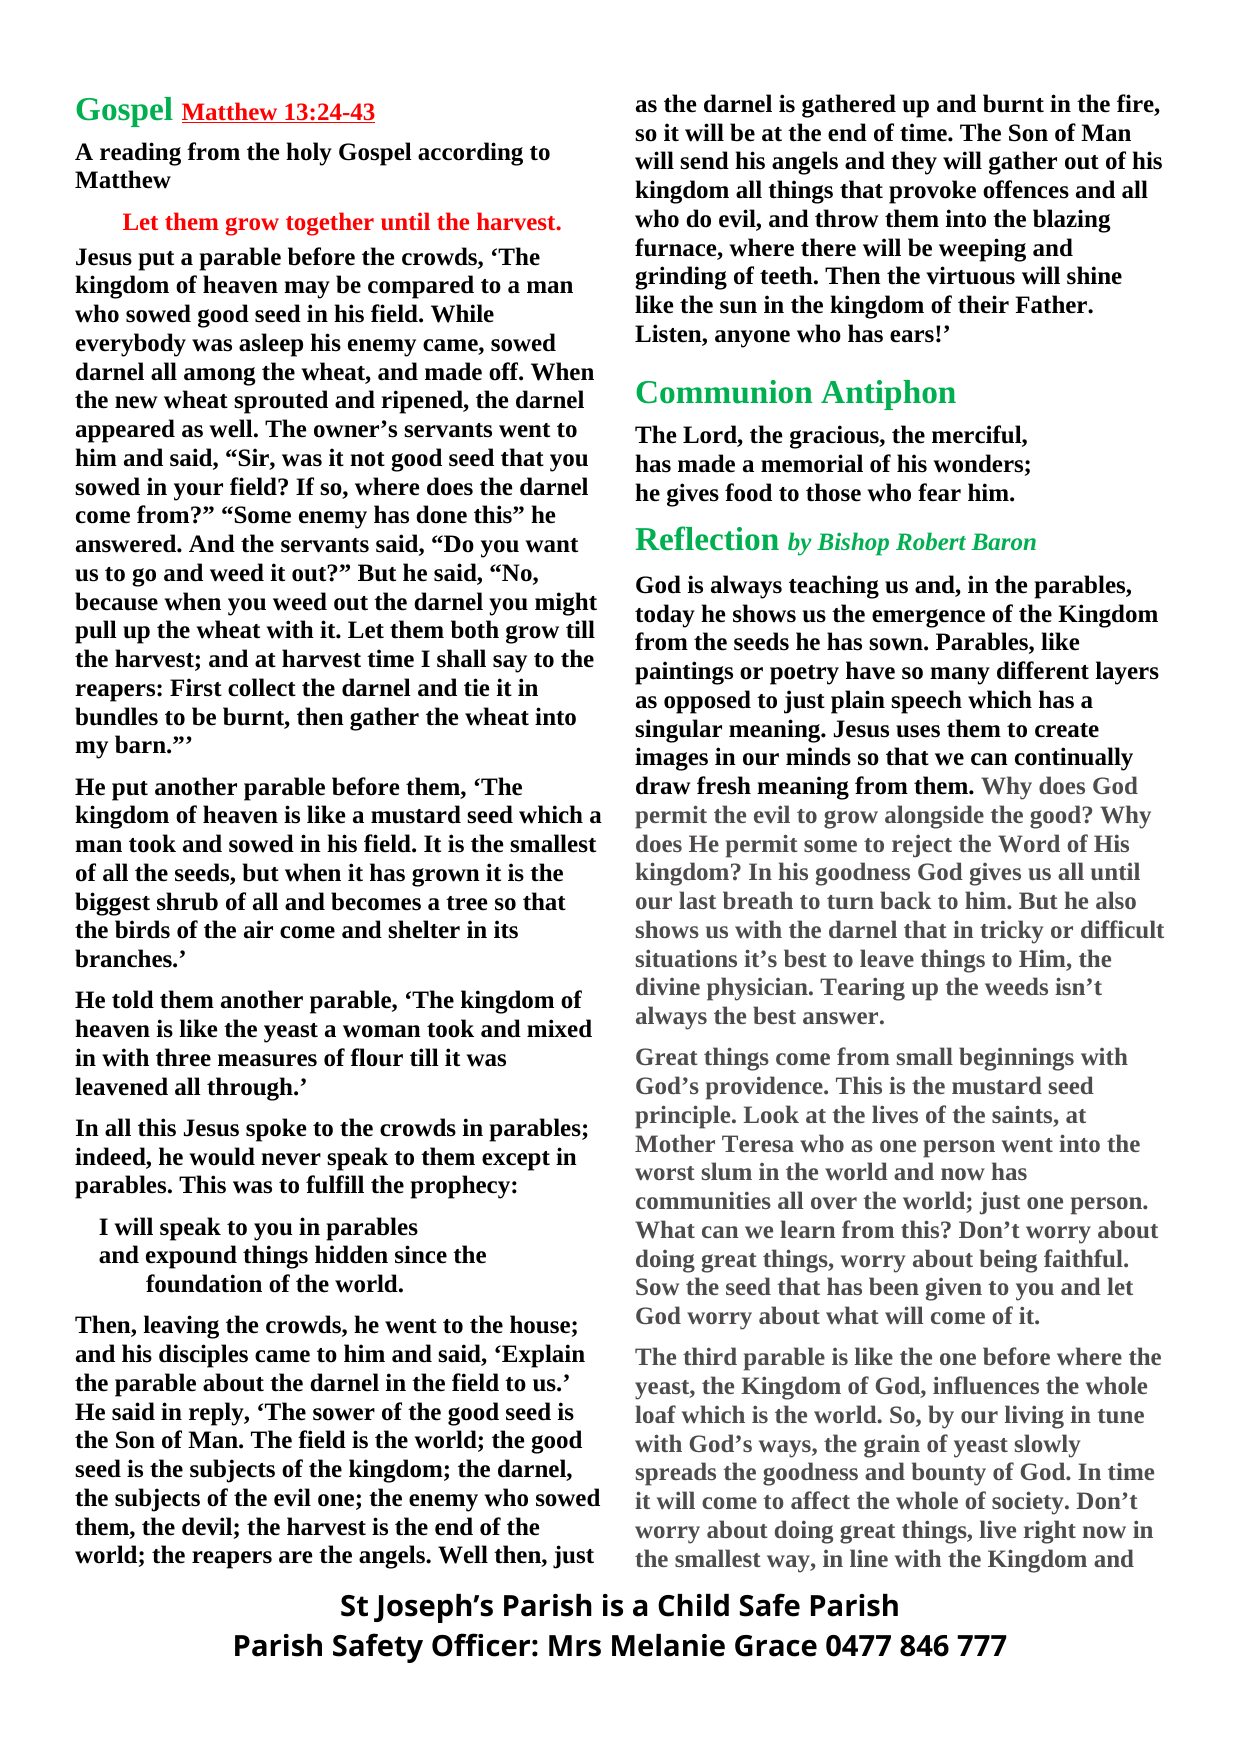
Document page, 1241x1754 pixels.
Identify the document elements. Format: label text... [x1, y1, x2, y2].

text has made a memorial of his wonders; [635, 449, 1165, 478]
text and expound things hidden since the foundation of the world. [98, 1240, 605, 1298]
text He told them another parable, ‘The kingdom of heaven is like the yeast a woman took and mixed in with three measures of flour till it was leavened all through.’ [75, 985, 605, 1100]
text Let them grow together until the harvest. [122, 207, 605, 235]
text Gospel Matthew 13:24-43 [75, 89, 605, 127]
text he gives food to those who fear him. [635, 478, 1165, 507]
text Great things come from small beginnings with God’s providence. This is the mustard seed principle. Look at the lives of the saints, at Mother Teresa who as one person went into the worst slum in the world and now has communities all over the world; just one person. What can we learn from this? Don’t worry about doing great things, worry about being faithful. Sow the seed that has been given to you and let God worry about what will come of it. [635, 1042, 1165, 1330]
text Then, leaving the crowds, he went to the house; and his disciples came to him and said, ‘Explain the parable about the darnel in the field to us.’ He said in reply, ‘The sower of the good seed is the Son of Man. The field is the world; the good seed is the subjects of the kingdom; the darnel, the subjects of the evil one; the enemy who sowed them, the devil; the harvest is the end of the world; the reapers are the angels. Well then, just as the darnel is gathered up and burnt in the fire, so it will be at the end of time. The Son of Man will send his angels and they will gather out of his kingdom all things that provoke offences and all who do evil, and throw them into the blazing furnace, where there will be weeping and grinding of teeth. Then the virtuous will shine like the sun in the kingdom of their Father. Listen, anyone who has ears!’ [635, 89, 1165, 348]
text I will speak to you in parables [98, 1212, 605, 1240]
text Then, leaving the crowds, he went to the house; and his disciples came to him and said, ‘Explain the parable about the darnel in the field to us.’ He said in reply, ‘The sower of the good seed is the Son of Man. The field is the world; the good seed is the subjects of the kingdom; the darnel, the subjects of the evil one; the enemy who sowed them, the devil; the harvest is the end of the world; the reapers are the angels. Well then, just as the darnel is gathered up and burnt in the fire, so it will be at the end of time. The Son of Man will send his angels and they will gather out of his kingdom all things that provoke offences and all who do evil, and throw them into the blazing furnace, where there will be weeping and grinding of teeth. Then the virtuous will shine like the sun in the kingdom of their Father. Listen, anyone who has ears!’ [75, 1310, 605, 1569]
text Communion Antiphon [635, 373, 1165, 411]
text Reflection by Bishop Robert Baron [635, 519, 1165, 557]
text The Lord, the gracious, the merciful, [635, 420, 1165, 449]
text Jesus put a parable before the crowds, ‘The kingdom of heaven may be compared to a man who sowed good seed in his field. While everybody was asleep his enemy came, sowed darnel all among the wheat, and made off. When the new wheat sprouted and ripened, the darnel appeared as well. The owner’s servants went to him and said, “Sir, was it not good seed that you sowed in your field? If so, where does the darnel come from?” “Some enemy has done this” he answered. And the servants said, “Do you want us to go and weed it out?” But he said, “No, because when you weed out the darnel you might pull up the wheat with it. Let them both grow till the harvest; and at harvest time I shall say to the reapers: First collect the darnel and tie it in bundles to be burnt, then gather the wheat into my barn.”’ [75, 242, 605, 759]
text A reading from the holy Gospel according to Matthew [75, 137, 605, 194]
text God is always teaching us and, in the parables, today he shows us the emergence of the Kingdom from the seeds he has sown. Parables, like paintings or poetry have so many different layers as opposed to just plain speech which has a singular meaning. Jesus uses them to create images in our minds so that we can continually draw fresh meaning from them. Why does God permit the evil to grow alongside the good? Why does He permit some to reject the Word of His kingdom? In his goodness God gives us all until our last breath to turn back to him. But he also shows us with the darnel that in tricky or difficult situations it’s best to leave things to Him, the divine physician. Tearing up the weeds isn’t always the best answer. [635, 570, 1165, 915]
text He put another parable before them, ‘The kingdom of heaven is like a mustard seed which a man took and sowed in his field. It is the smallest of all the seeds, but when it has grown it is the biggest shrub of all and becomes a tree so that the birds of the air come and shelter in its branches.’ [75, 772, 605, 973]
text In all this Jesus spoke to the crowds in parables; indeed, he would never speak to them except in parables. This was to fulfill the prophecy: [75, 1113, 605, 1199]
